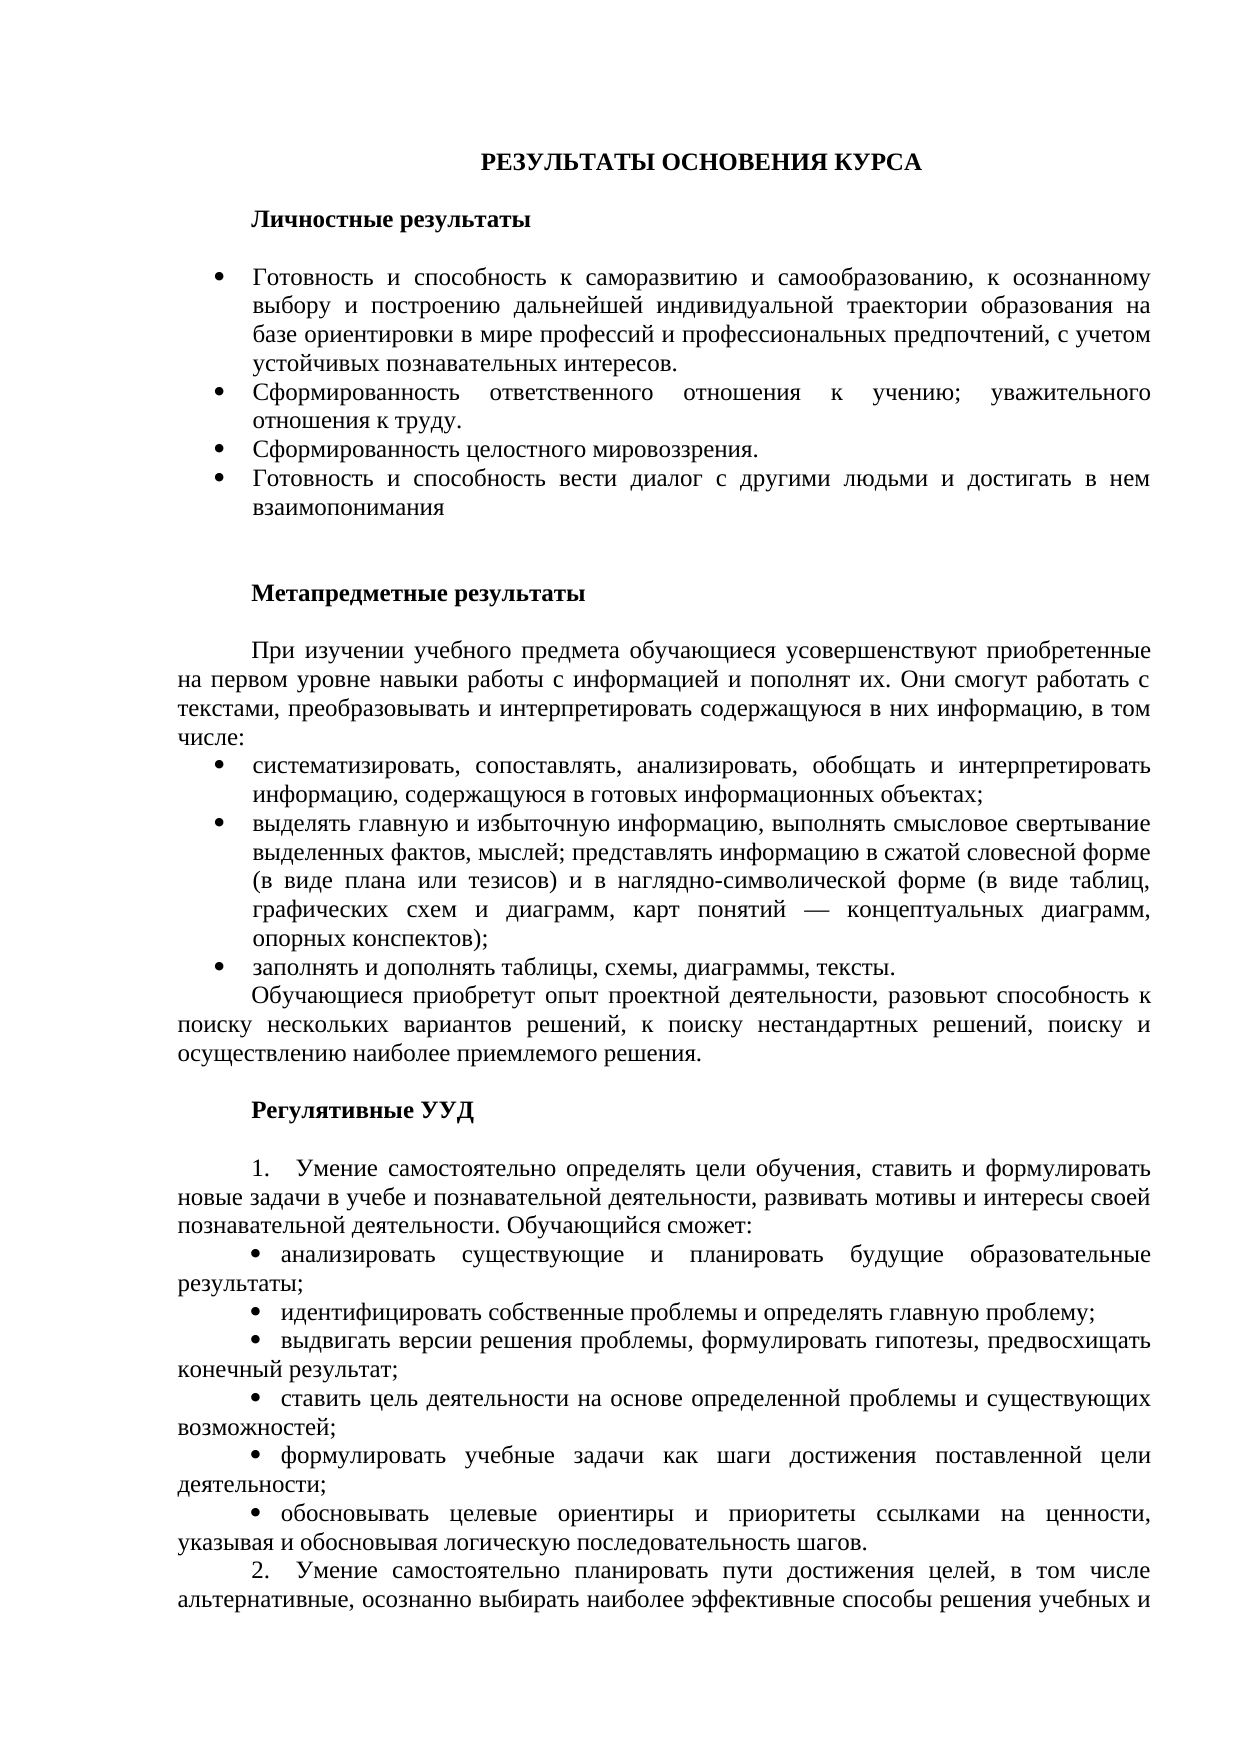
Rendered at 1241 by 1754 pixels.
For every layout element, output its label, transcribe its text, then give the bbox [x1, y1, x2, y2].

list выдвигать версии решения проблемы, формулировать гипотезы, предвосхищать конечный результат; [177, 1326, 1152, 1383]
subtitle РЕЗУЛЬТАТЫ ОСНОВЕНИЯ КУРСА [177, 147, 1152, 176]
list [177, 1556, 1152, 1613]
list формулировать учебные задачи как шаги достижения поставленной цели деятельности; [177, 1441, 1152, 1498]
subtitle Метапредметные результаты [177, 578, 1152, 607]
text При изучении учебного предмета обучающиеся усовершенствуют приобретенные на первом уровне навыки работы с информацией и пополнят их. Они смогут работать с текстами, преобразовывать и интерпретировать содержащуюся в них информацию, в том числе: [177, 636, 1152, 751]
list Сформированность целостного мировоззрения. [215, 434, 1152, 463]
list идентифицировать собственные проблемы и определять главную проблему; [177, 1297, 1152, 1326]
list ставить цель деятельности на основе определенной проблемы и существующих возможностей; [177, 1383, 1152, 1441]
subtitle Личностные результаты [177, 204, 1152, 233]
list систематизировать, сопоставлять, анализировать, обобщать и интерпретировать информацию, содержащуюся в готовых информационных объектах; [215, 751, 1152, 808]
list Умение самостоятельно определять цели обучения, ставить и формулировать новые задачи в учебе и познавательной деятельности, развивать мотивы и интересы своей познавательной деятельности. Обучающийся сможет: [177, 1153, 1152, 1239]
list Готовность и способность вести диалог с другими людьми и достигать в нем взаимопонимания [215, 463, 1152, 521]
text Обучающиеся приобретут опыт проектной деятельности, разовьют способность к поиску нескольких вариантов решений, к поиску нестандартных решений, поиску и осуществлению наиболее приемлемого решения. [177, 981, 1152, 1067]
list Сформированность ответственного отношения к учению; уважительного отношения к труду. [215, 377, 1152, 434]
list обосновывать целевые ориентиры и приоритеты ссылками на ценности, указывая и обосновывая логическую последовательность шагов. [177, 1498, 1152, 1556]
list выделять главную и избыточную информацию, выполнять смысловое свертывание выделенных фактов, мыслей; представлять информацию в сжатой словесной форме (в виде плана или тезисов) и в наглядно-символической форме (в виде таблиц, графических схем и диаграмм, карт понятий — концептуальных диаграмм, опорных конспектов); [215, 808, 1152, 952]
list Готовность и способность к саморазвитию и самообразованию, к осознанному выбору и построению дальнейшей индивидуальной траектории образования на базе ориентировки в мире профессий и профессиональных предпочтений, с учетом устойчивых познавательных интересов. [215, 262, 1152, 377]
list заполнять и дополнять таблицы, схемы, диаграммы, тексты. [215, 952, 1152, 981]
list анализировать существующие и планировать будущие образовательные результаты; [177, 1239, 1152, 1297]
text Регулятивные УУД [177, 1096, 1152, 1124]
